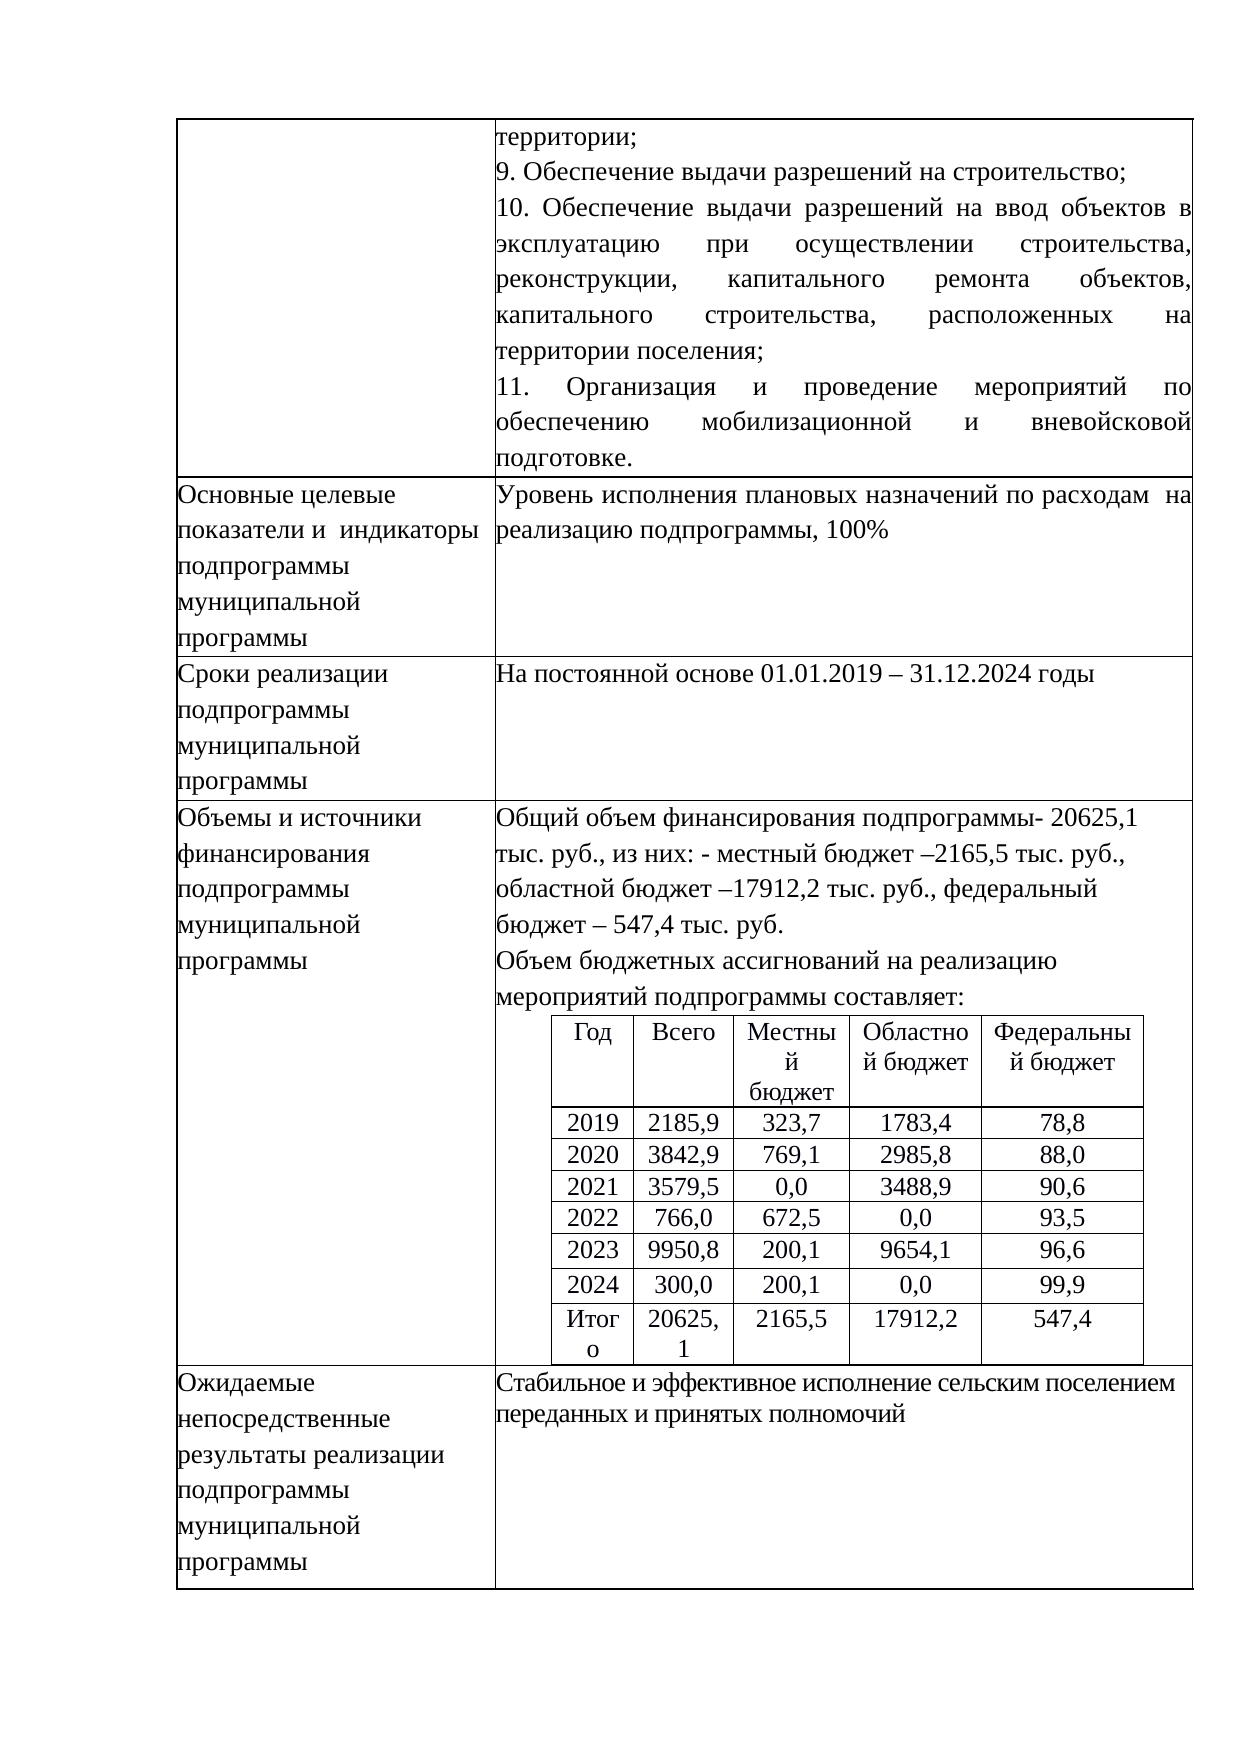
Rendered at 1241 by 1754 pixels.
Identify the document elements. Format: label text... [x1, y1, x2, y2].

table_cell Объемы и источники финансирования подпрограммы муниципальной программы [178, 801, 495, 1365]
table_cell Уровень исполнения плановых назначений по расходам на реализацию подпрограммы, 100% [496, 478, 1192, 656]
table_cell Стабильное и эффективное исполнение сельским поселением переданных и принятых полномочий [496, 1366, 1192, 1588]
table_cell Сроки реализации подпрограммы муниципальной программы [178, 657, 495, 799]
table_cell Основные целевые показатели и индикаторы подпрограммы муниципальной программы [178, 478, 495, 656]
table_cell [496, 120, 1192, 476]
table_cell Общий объем финансирования подпрограммы- 20625,1 тыс. руб., из них: - местный бюджет –2165,5 тыс. руб., областной бюджет –17912,2 тыс. руб., федеральный бюджет – 547,4 тыс. руб. Объем бюджетных ассигнований на реализацию мероприятий подпрограммы составляет: [496, 801, 1192, 1365]
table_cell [178, 120, 495, 476]
table_cell На постоянной основе 01.01.2019 – 31.12.2024 годы [496, 657, 1192, 799]
table_cell Ожидаемые непосредственные результаты реализации подпрограммы муниципальной программы [178, 1366, 495, 1588]
